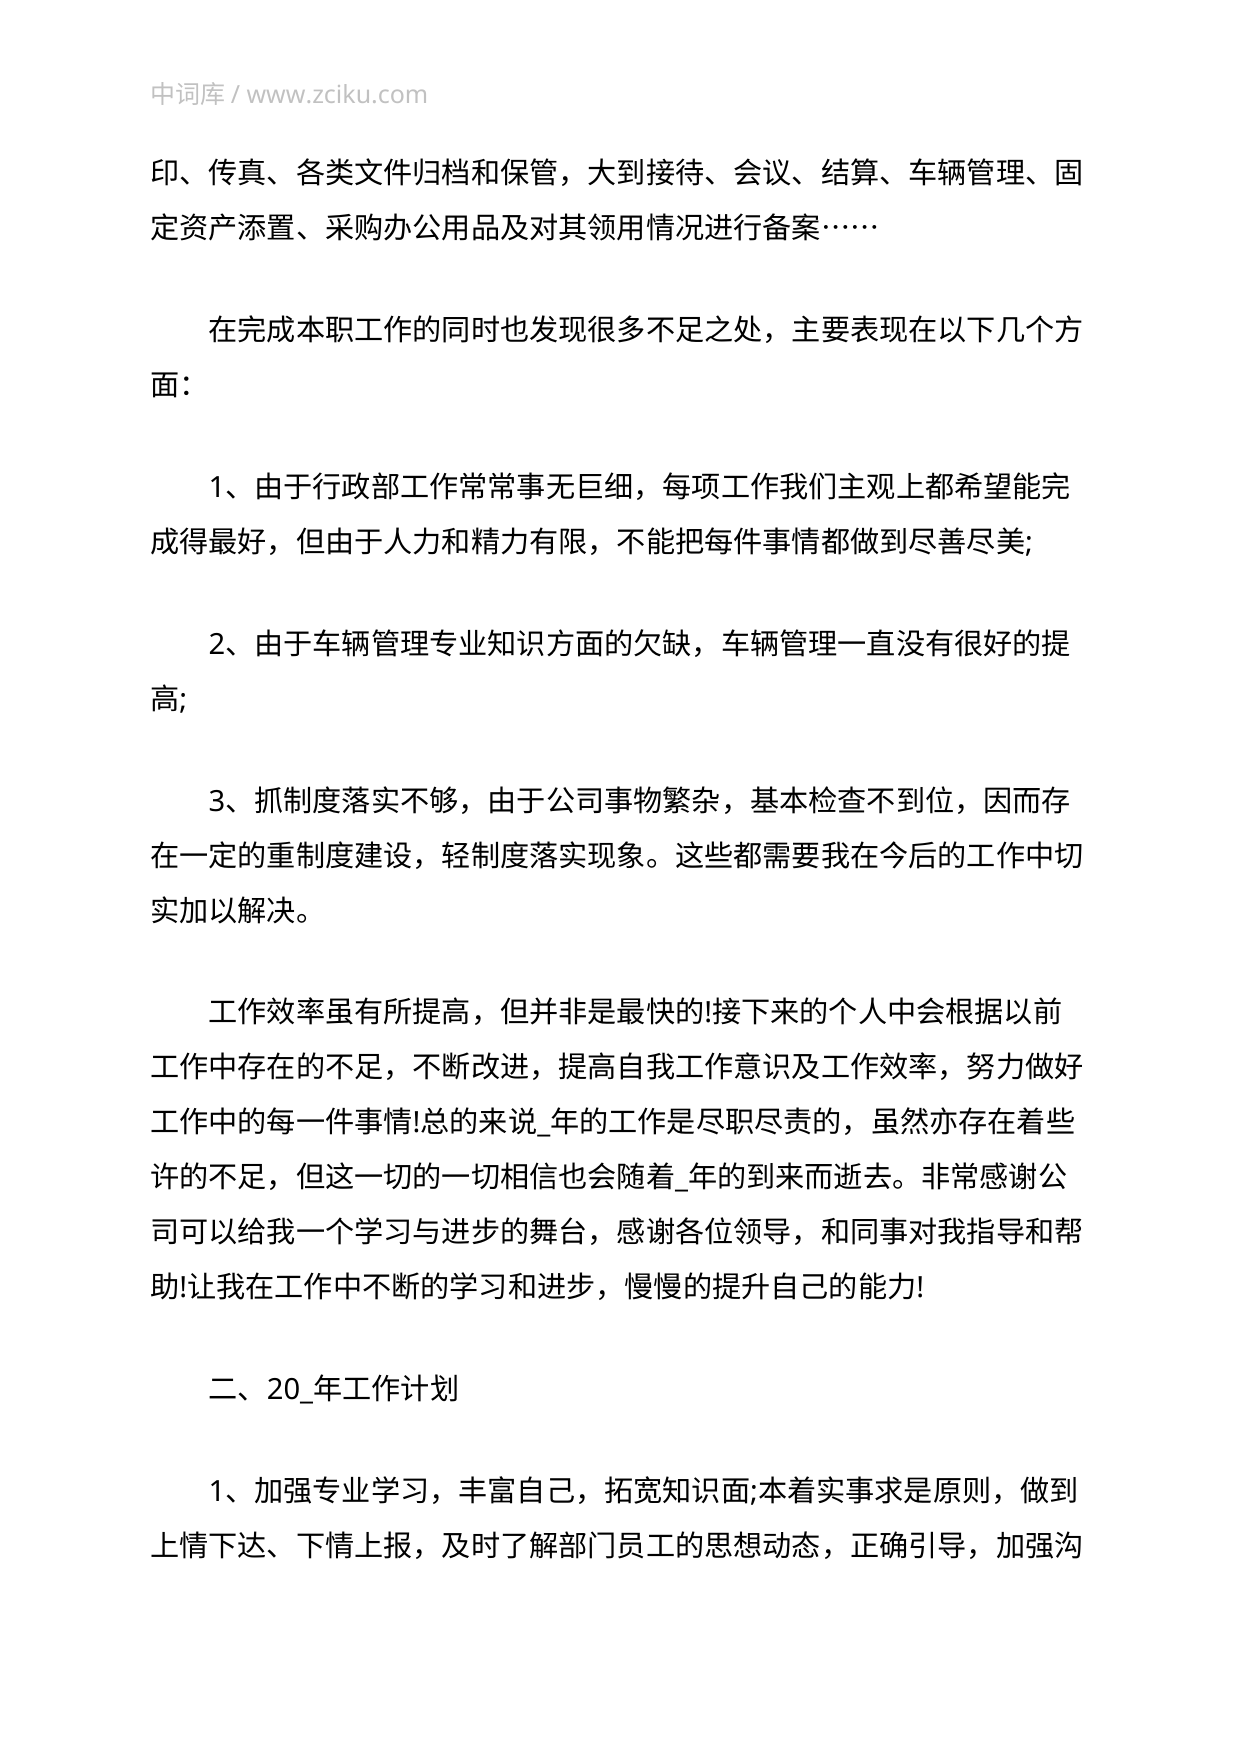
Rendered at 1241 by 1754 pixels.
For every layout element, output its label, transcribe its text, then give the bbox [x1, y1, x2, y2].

text 二、20_年工作计划 [150, 1366, 1090, 1408]
text 3、抓制度落实不够，由于公司事物繁杂，基本检查不到位，因而存在一定的重制度建设，轻制度落实现象。这些都需要我在今后的工作中切实加以解决。 [150, 777, 1090, 929]
text 工作效率虽有所提高，但并非是最快的!接下来的个人中会根据以前工作中存在的不足，不断改进，提高自我工作意识及工作效率，努力做好工作中的每一件事情!总的来说_年的工作是尽职尽责的，虽然亦存在着些许的不足，但这一切的一切相信也会随着_年的到来而逝去。非常感谢公司可以给我一个学习与进步的舞台，感谢各位领导，和同事对我指导和帮助!让我在工作中不断的学习和进步，慢慢的提升自己的能力! [150, 989, 1090, 1306]
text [150, 1468, 1090, 1565]
text 2、由于车辆管理专业知识方面的欠缺，车辆管理一直没有很好的提高; [150, 620, 1090, 718]
text 1、由于行政部工作常常事无巨细，每项工作我们主观上都希望能完成得最好，但由于人力和精力有限，不能把每件事情都做到尽善尽美; [150, 463, 1090, 561]
text 在完成本职工作的同时也发现很多不足之处，主要表现在以下几个方面： [150, 307, 1090, 404]
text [150, 150, 1090, 247]
